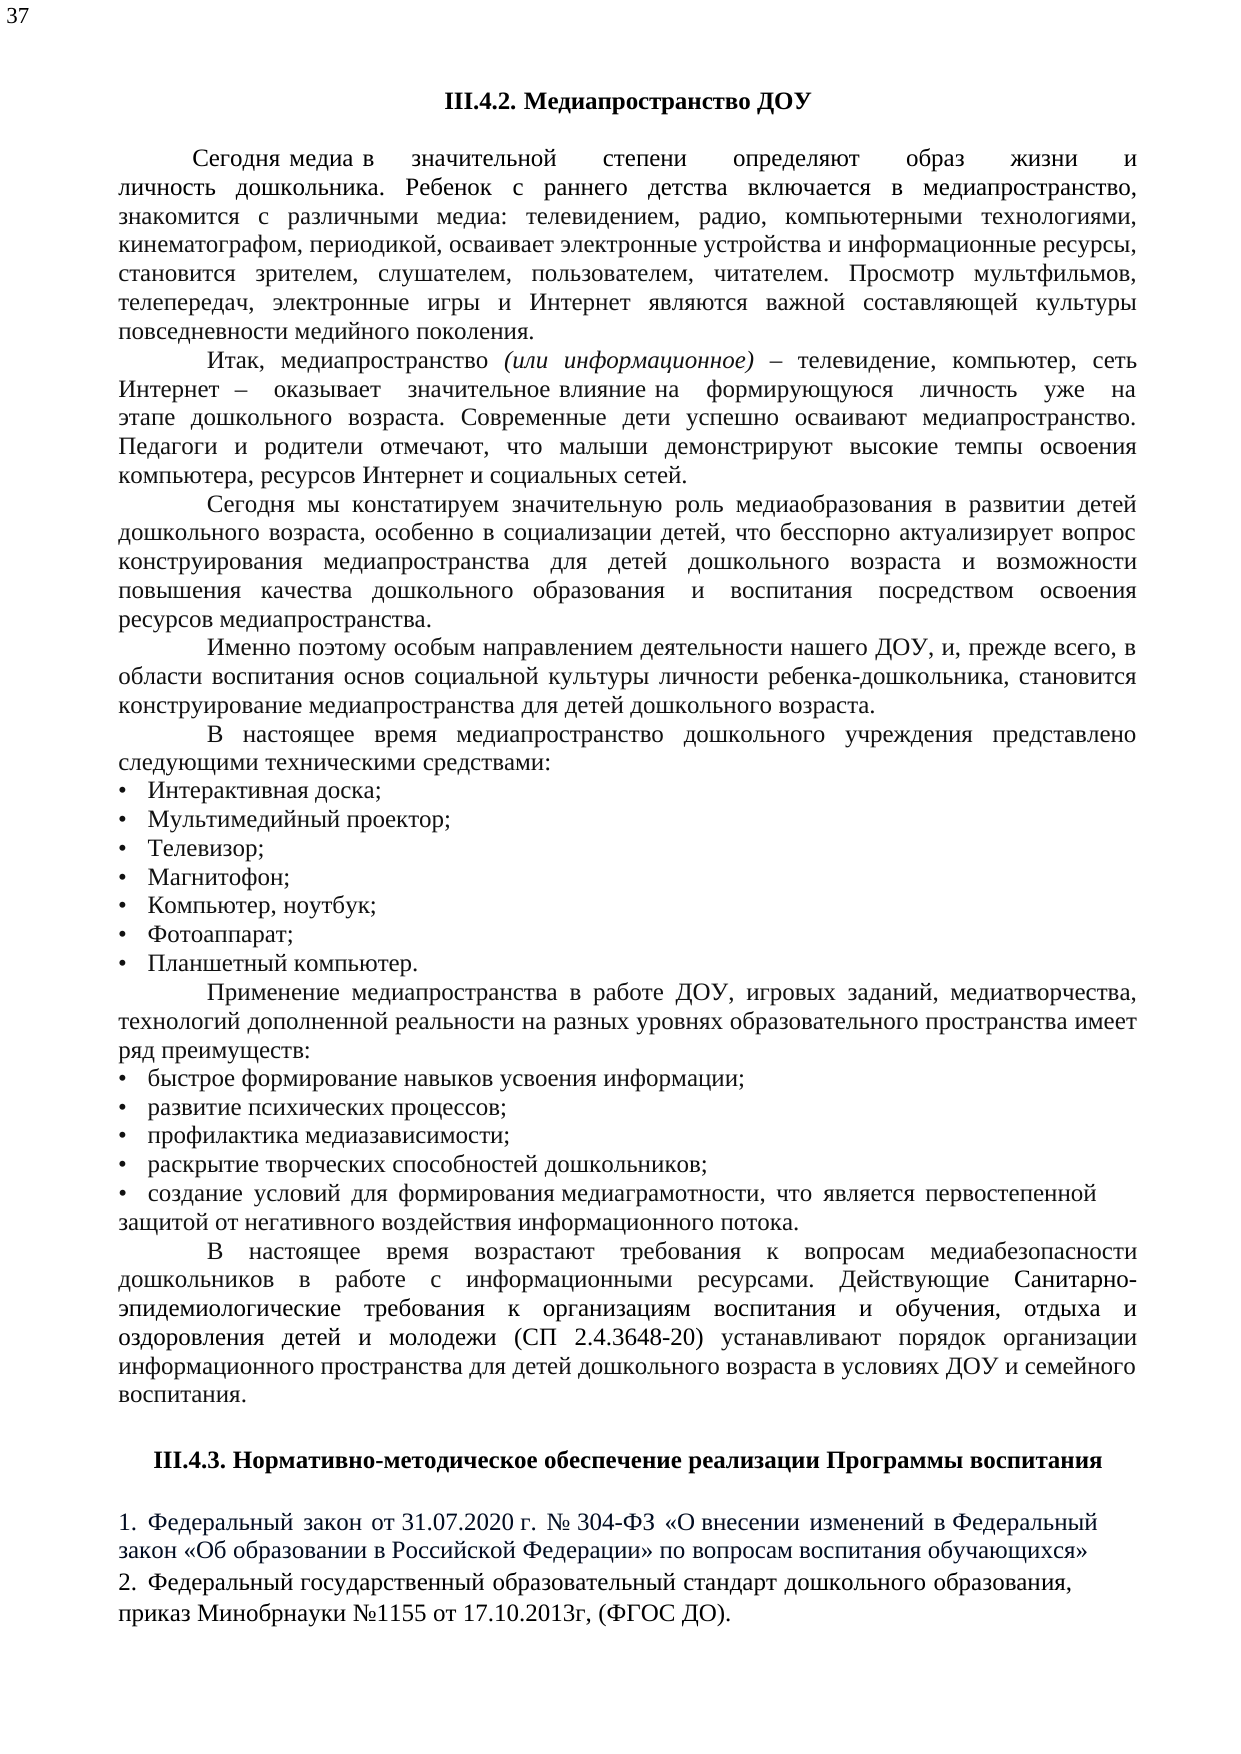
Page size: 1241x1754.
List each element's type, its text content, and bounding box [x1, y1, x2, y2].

list Телевизор; [118, 833, 1207, 862]
list Планшетный компьютер. [118, 948, 1207, 977]
text Сегодня медиа в значительной степени определяют образ жизни и личность дошкольника. Ребенок с раннего детства включается в медиапространство, знакомится с различными медиа: телевидением, радио, компьютерными технологиями, кинематографом, периодикой, осваивает электронные устройства и информационные ресурсы, становится зрителем, слушателем, пользователем, читателем. Просмотр мультфильмов, телепередач, электронные игры и Интернет являются важной составляющей культуры повседневности медийного поколения. [118, 143, 1137, 344]
list Фотоаппарат; [118, 919, 1207, 948]
list развитие психических процессов; [118, 1092, 1207, 1121]
list Интерактивная доска; [118, 776, 1207, 804]
text Итак, медиапространство (или информационное) – телевидение, компьютер, сеть Интернет – оказывает значительное влияние на формирующуюся личность уже на этапе дошкольного возраста. Современные дети успешно осваивают медиапространство. Педагоги и родители отмечают, что малыши демонстрируют высокие темпы освоения компьютера, ресурсов Интернет и социальных сетей. [118, 345, 1137, 489]
text Сегодня мы констатируем значительную роль медиаобразования в развитии детей дошкольного возраста, особенно в социализации детей, что бесспорно актуализирует вопрос конструирования медиапространства для детей дошкольного возраста и возможности повышения качества дошкольного образования и воспитания посредством освоения ресурсов медиапространства. [118, 489, 1137, 632]
list раскрытие творческих способностей дошкольников; [118, 1150, 1207, 1178]
list быстрое формирование навыков усвоения информации; [118, 1063, 1207, 1092]
text Именно поэтому особым направлением деятельности нашего ДОУ, и, прежде всего, в области воспитания основ социальной культуры личности ребенка-дошкольника, становится конструирование медиапространства для детей дошкольного возраста. [118, 632, 1137, 719]
subtitle Нормативно-методическое обеспечение реализации Программы воспитания [153, 1445, 1207, 1473]
list Мультимедийный проектор; [118, 804, 1207, 833]
list Федеральный закон от 31.07.2020 г. № 304-ФЗ «О внесении изменений в Федеральный закон «Об образовании в Российской Федерации» по вопросам воспитания обучающихся» [118, 1507, 1137, 1564]
list создание условий для формирования медиаграмотности, что является первостепенной защитой от негативного воздействия информационного потока. [118, 1178, 1137, 1236]
subtitle Медиапространство ДОУ [444, 86, 1207, 115]
list Магнитофон; [118, 862, 1207, 891]
list Компьютер, ноутбук; [118, 891, 1207, 919]
list Федеральный государственный образовательный стандарт дошкольного образования, приказ Минобрнауки №1155 от 17.10.2013г, (ФГОС ДО). [118, 1567, 1136, 1627]
list профилактика медиазависимости; [118, 1121, 1207, 1149]
text Применение медиапространства в работе ДОУ, игровых заданий, медиатворчества, технологий дополненной реальности на разных уровнях образовательного пространства имеет ряд преимуществ: [118, 977, 1137, 1063]
text В настоящее время медиапространство дошкольного учреждения представлено следующими техническими средствами: [118, 719, 1136, 776]
text В настоящее время возрастают требования к вопросам медиабезопасности дошкольников в работе с информационными ресурсами. Действующие Санитарно- эпидемиологические требования к организациям воспитания и обучения, отдыха и оздоровления детей и молодежи (СП 2.4.3648-20) устанавливают порядок организации информационного пространства для детей дошкольного возраста в условиях ДОУ и семейного воспитания. [118, 1236, 1137, 1408]
